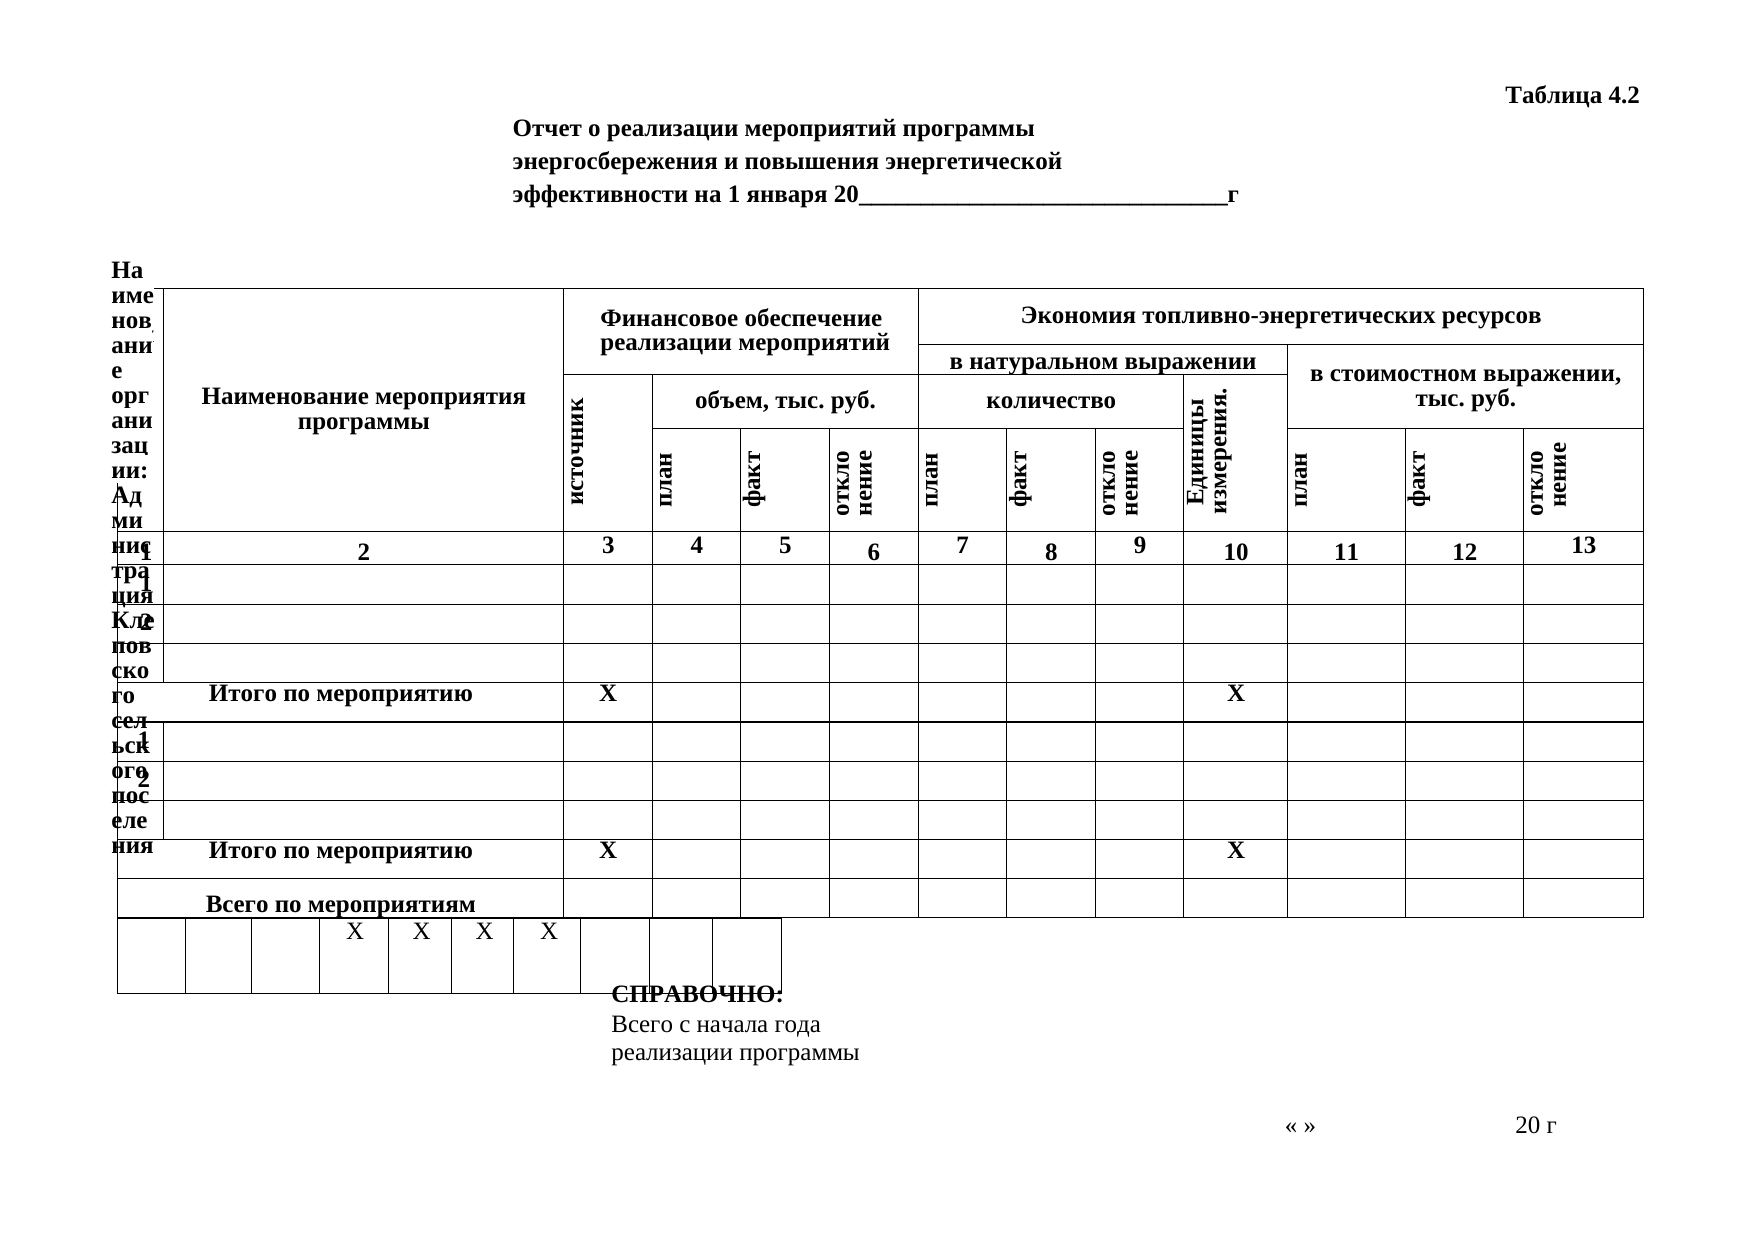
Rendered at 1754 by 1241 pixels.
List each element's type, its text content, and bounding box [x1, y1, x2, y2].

table_cell 8 [1007, 532, 1095, 564]
table_cell [1406, 840, 1523, 878]
table_cell [1096, 644, 1183, 682]
table_cell [1524, 683, 1643, 721]
table_header [650, 919, 712, 984]
table_cell [1406, 565, 1523, 603]
table_cell [919, 879, 1006, 917]
table_cell [155, 801, 163, 839]
table_header [186, 919, 251, 993]
table_cell [1406, 605, 1523, 642]
table_header X [452, 919, 513, 993]
table_cell [653, 723, 740, 761]
table_cell факт [741, 429, 829, 531]
table_cell [564, 605, 652, 642]
text Отчет о реализации мероприятий программы энергосбережения и повышения энергетической эффективности на 1 января 20 г [512, 110, 1242, 209]
table_header [713, 919, 781, 984]
table_cell в натуральном выражении [919, 345, 1287, 374]
table_cell план [919, 429, 1006, 531]
table_cell [1406, 644, 1523, 682]
table_cell [919, 723, 1006, 761]
text 20 г [1515, 1114, 1557, 1139]
table_cell [653, 683, 740, 721]
table_cell источник [564, 375, 652, 531]
table_cell [741, 644, 829, 682]
table_cell [1288, 565, 1405, 603]
table_cell [830, 605, 918, 642]
table_cell [564, 723, 652, 761]
table_cell [1288, 801, 1405, 839]
table_cell [1007, 723, 1095, 761]
table_header [252, 919, 319, 993]
table_cell [1096, 840, 1183, 878]
table_cell [1096, 801, 1183, 839]
table_cell [1007, 644, 1095, 682]
table_cell [919, 565, 1006, 603]
table_cell [653, 644, 740, 682]
table_cell [1406, 801, 1523, 839]
table_cell факт [1406, 429, 1523, 531]
table_cell [741, 565, 829, 603]
table_header X [514, 919, 580, 993]
table_cell [1524, 723, 1643, 761]
table_header X [320, 919, 388, 993]
table_cell [164, 762, 563, 800]
table_cell 2 [164, 532, 563, 564]
table_cell [1524, 801, 1643, 839]
table_cell [164, 723, 563, 761]
table_cell 11 [1288, 532, 1405, 564]
table_cell [830, 565, 918, 603]
table_cell [1288, 879, 1405, 917]
table_cell [1007, 762, 1095, 800]
table_cell [653, 840, 740, 878]
table_cell [1288, 605, 1405, 642]
table_cell [741, 605, 829, 642]
table_cell [1184, 801, 1287, 839]
table_cell [919, 644, 1006, 682]
table_cell [1524, 879, 1643, 917]
table_cell [1524, 644, 1643, 682]
table_cell [155, 644, 163, 682]
table_cell 3 [564, 532, 652, 564]
table_cell [1184, 565, 1287, 603]
table_cell Итого по мероприятию [118, 840, 563, 878]
table_cell [1524, 762, 1643, 800]
text Наименование организации: Администрация Клеповского сельского поселения [111, 258, 155, 858]
table_cell [1007, 683, 1095, 721]
table_cell [830, 762, 918, 800]
table_cell [1288, 762, 1405, 800]
table_cell [1007, 840, 1095, 878]
table_cell откло нение [830, 429, 918, 531]
table_cell Всего по мероприятиям [118, 879, 563, 917]
table_cell [1184, 879, 1287, 917]
table_cell [1406, 762, 1523, 800]
table_cell [830, 723, 918, 761]
table_cell [164, 801, 563, 839]
table_cell [1096, 605, 1183, 642]
table_cell X [1184, 683, 1287, 721]
table_cell 7 [919, 532, 1006, 564]
table_cell [1007, 801, 1095, 839]
table_cell [741, 879, 829, 917]
table_cell 5 [741, 532, 829, 564]
table_cell [1406, 879, 1523, 917]
table_cell [1184, 762, 1287, 800]
table_cell [1096, 683, 1183, 721]
table_cell [564, 565, 652, 603]
table_cell [1096, 879, 1183, 917]
table_cell [741, 723, 829, 761]
text СПРАВОЧНО: [611, 984, 1637, 1007]
table_cell [1288, 840, 1405, 878]
table_cell 13 [1524, 532, 1643, 564]
table_cell [164, 644, 563, 682]
table_cell [1524, 605, 1643, 642]
table_cell [564, 644, 652, 682]
table_header X [389, 919, 451, 993]
text Всего с начала года реализации программы [611, 1009, 1637, 1066]
text Таблица 4.2 [512, 77, 1639, 110]
table_cell [830, 683, 918, 721]
table_cell [564, 879, 652, 917]
table_cell [1406, 723, 1523, 761]
table_cell [830, 644, 918, 682]
table_cell [1184, 605, 1287, 642]
table_cell [741, 683, 829, 721]
table_cell [919, 605, 1006, 642]
table_cell [653, 801, 740, 839]
table_cell [830, 840, 918, 878]
table_cell X [1184, 840, 1287, 878]
table_cell план [1288, 429, 1405, 531]
table_cell [653, 605, 740, 642]
table_cell [1184, 723, 1287, 761]
text « » [1278, 1114, 1316, 1139]
table_cell [919, 762, 1006, 800]
table_cell Единицы измерения. [1184, 375, 1287, 531]
table_header Экономия топливно-энергетических ресурсов [919, 289, 1643, 344]
table_cell откло нение [1096, 429, 1183, 531]
table_cell [830, 801, 918, 839]
table_cell [1007, 565, 1095, 603]
table_cell [1288, 644, 1405, 682]
table_header [581, 919, 649, 993]
table_cell [1007, 879, 1095, 917]
table_cell [1184, 644, 1287, 682]
table_cell [1096, 723, 1183, 761]
table_cell [1096, 565, 1183, 603]
table_cell [919, 801, 1006, 839]
table_cell [741, 801, 829, 839]
table_cell [164, 605, 563, 642]
table_cell [1288, 683, 1405, 721]
table_cell [1096, 762, 1183, 800]
table_cell [1524, 840, 1643, 878]
table_cell Х [564, 840, 652, 878]
table_cell [1406, 683, 1523, 721]
table_cell [741, 762, 829, 800]
table_header Наименование мероприятия программы [164, 289, 563, 531]
table_cell [1524, 565, 1643, 603]
table_cell [653, 762, 740, 800]
table_cell 9 [1096, 532, 1183, 564]
table_header Финансовое обеспечение реализации мероприятий [564, 289, 918, 374]
table_cell [919, 683, 1006, 721]
table_cell в стоимостном выражении, тыс. руб. [1288, 345, 1643, 428]
table_cell [164, 565, 563, 603]
table_cell факт [1007, 429, 1095, 531]
table_cell [1007, 605, 1095, 642]
table_cell [1288, 723, 1405, 761]
table_cell Х [564, 683, 652, 721]
table_cell количество [919, 375, 1183, 428]
table_cell [653, 879, 740, 917]
table_cell откло нение [1524, 429, 1643, 531]
table_cell 12 [1406, 532, 1523, 564]
table_cell [564, 801, 652, 839]
table_cell [919, 840, 1006, 878]
table_header [118, 919, 185, 993]
table_cell 4 [653, 532, 740, 564]
table_cell [564, 762, 652, 800]
table_cell план [653, 429, 740, 531]
table_cell объем, тыс. руб. [653, 375, 918, 428]
table_cell [653, 565, 740, 603]
table_cell [741, 840, 829, 878]
table_cell 10 [1184, 532, 1287, 564]
table_cell [830, 879, 918, 917]
table_cell Итого по мероприятию [155, 683, 563, 721]
table_cell 6 [830, 532, 918, 564]
